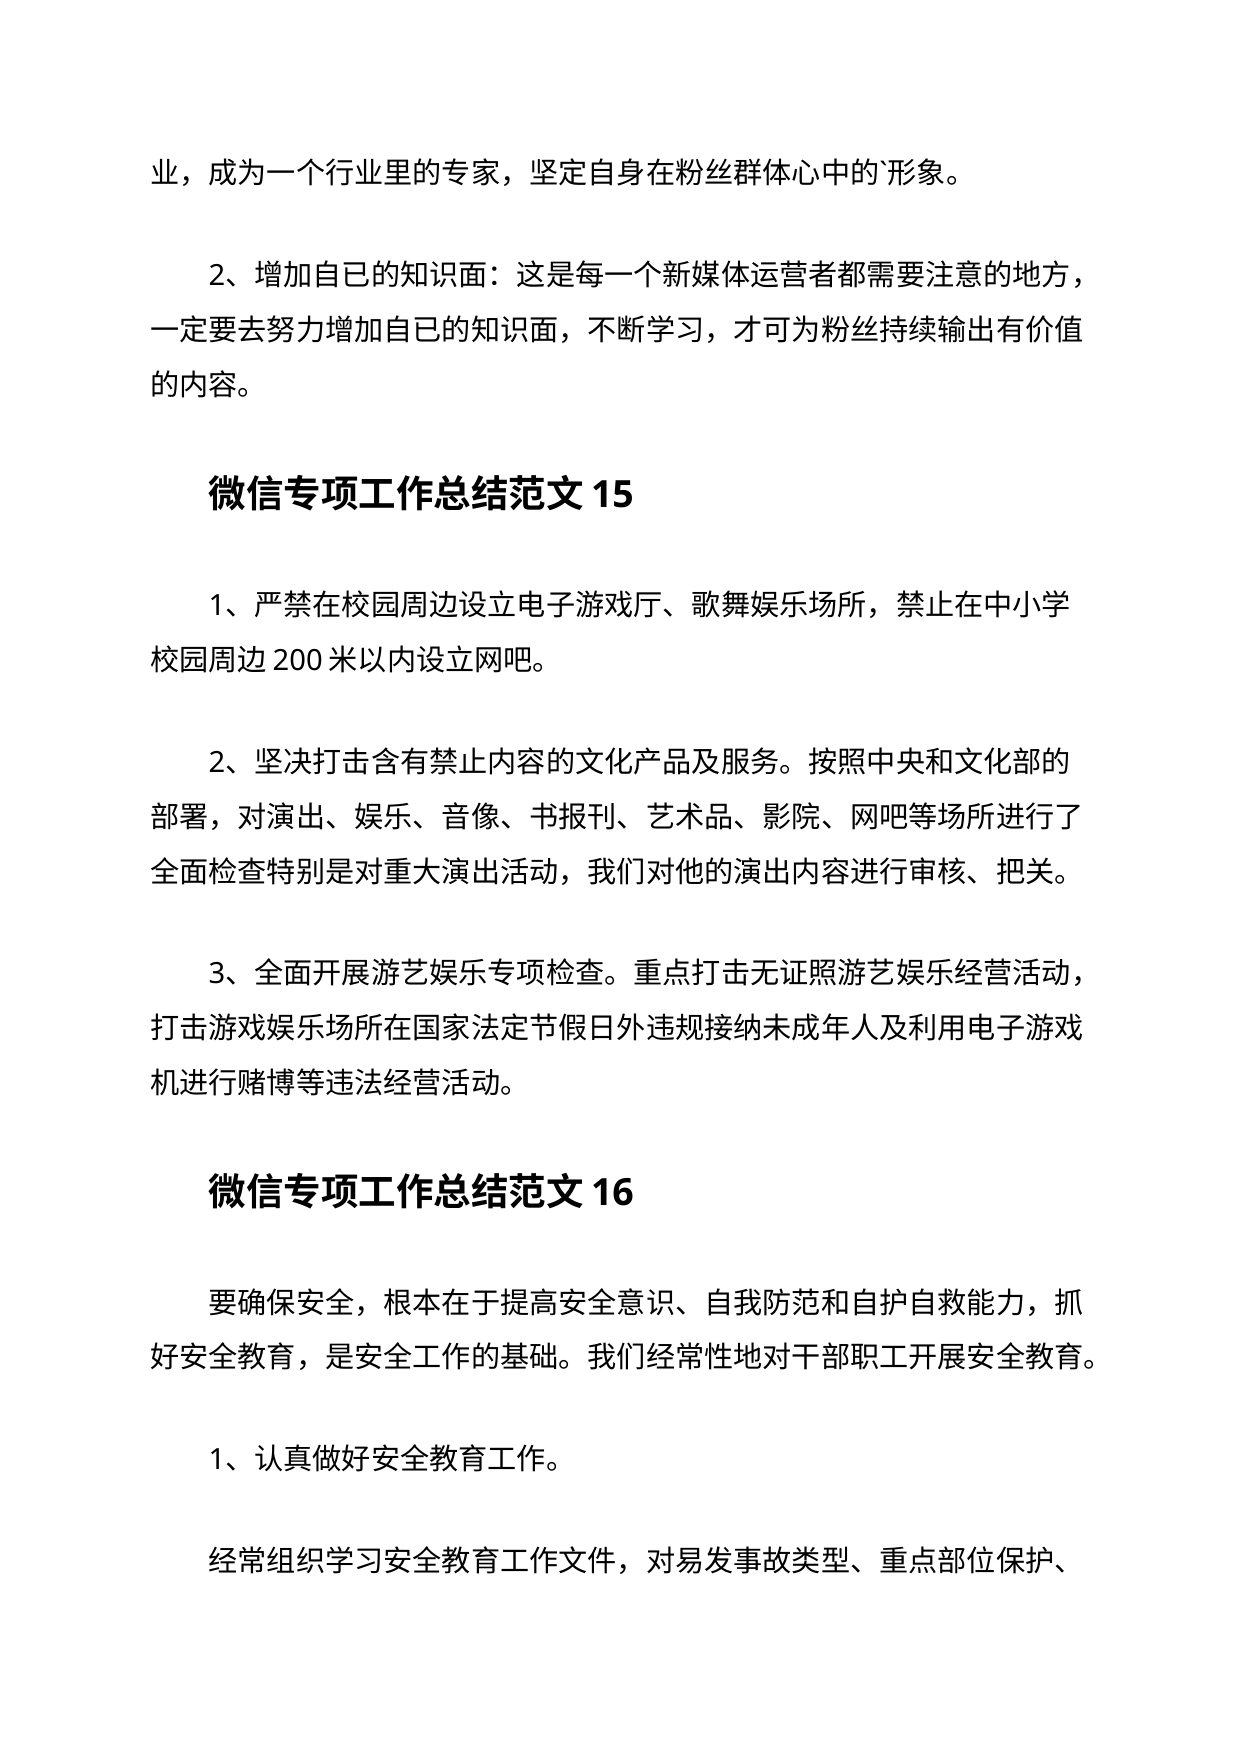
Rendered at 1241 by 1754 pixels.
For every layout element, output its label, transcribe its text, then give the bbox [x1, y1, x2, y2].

text 2、坚决打击含有禁止内容的文化产品及服务。按照中央和文化部的部署，对演出、娱乐、音像、书报刊、艺术品、影院、网吧等场所进行了全面检查特别是对重大演出活动，我们对他的演出内容进行审核、把关。 [150, 738, 1090, 890]
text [150, 1538, 1090, 1580]
text 微信专项工作总结范文16 [150, 1162, 1090, 1216]
text 1、严禁在校园周边设立电子游戏厅、歌舞娱乐场所，禁止在中小学校园周边200米以内设立网吧。 [150, 581, 1090, 679]
text 要确保安全，根本在于提高安全意识、自我防范和自护自救能力，抓好安全教育，是安全工作的基础。我们经常性地对干部职工开展安全教育。 [150, 1279, 1090, 1376]
text 3、全面开展游艺娱乐专项检查。重点打击无证照游艺娱乐经营活动，打击游戏娱乐场所在国家法定节假日外违规接纳未成年人及利用电子游戏机进行赌博等违法经营活动。 [150, 950, 1090, 1102]
text 微信专项工作总结范文15 [150, 464, 1090, 518]
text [150, 150, 1090, 192]
text 1、认真做好安全教育工作。 [150, 1436, 1090, 1478]
text 2、增加自已的知识面：这是每一个新媒体运营者都需要注意的地方，一定要去努力增加自已的知识面，不断学习，才可为粉丝持续输出有价值的内容。 [150, 252, 1090, 404]
